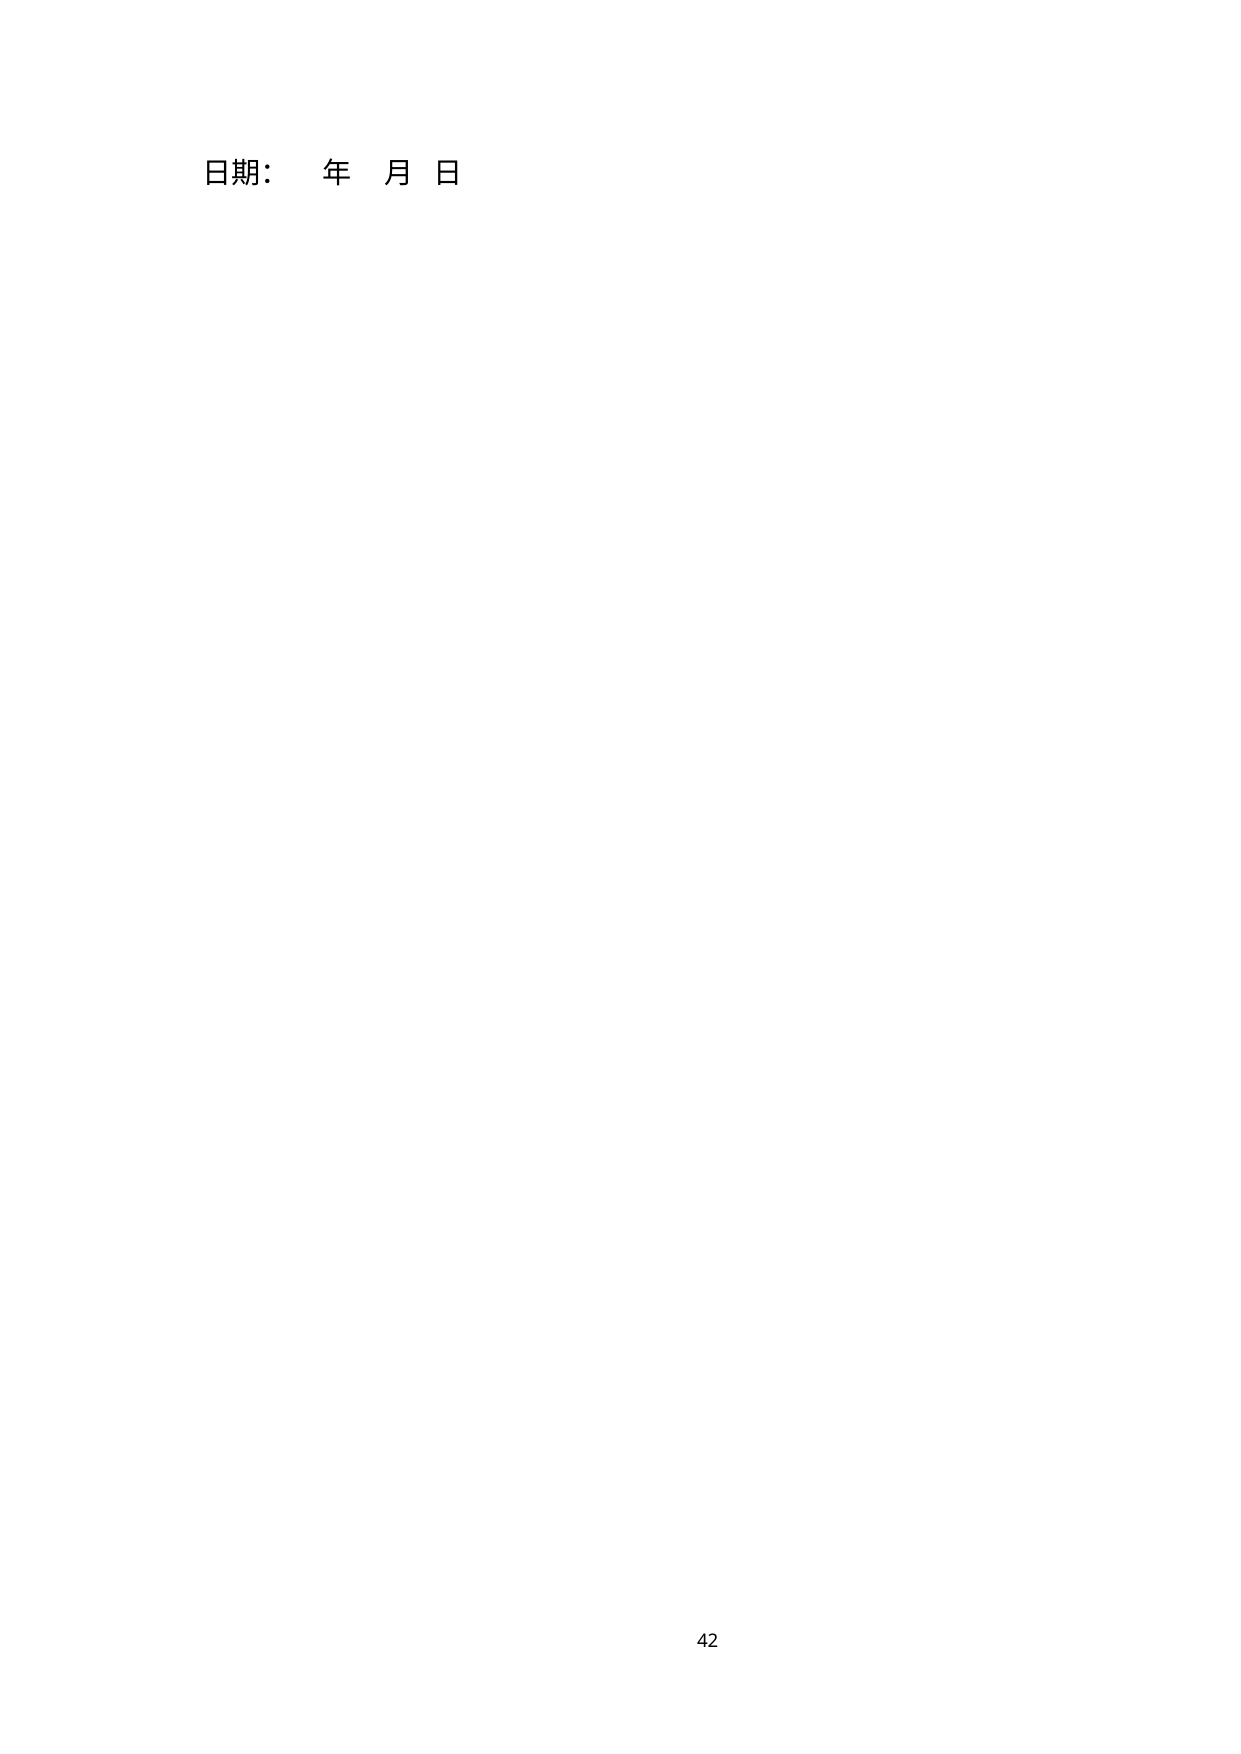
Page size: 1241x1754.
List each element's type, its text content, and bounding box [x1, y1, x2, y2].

text 日期： 年 月 日 [202, 150, 529, 192]
